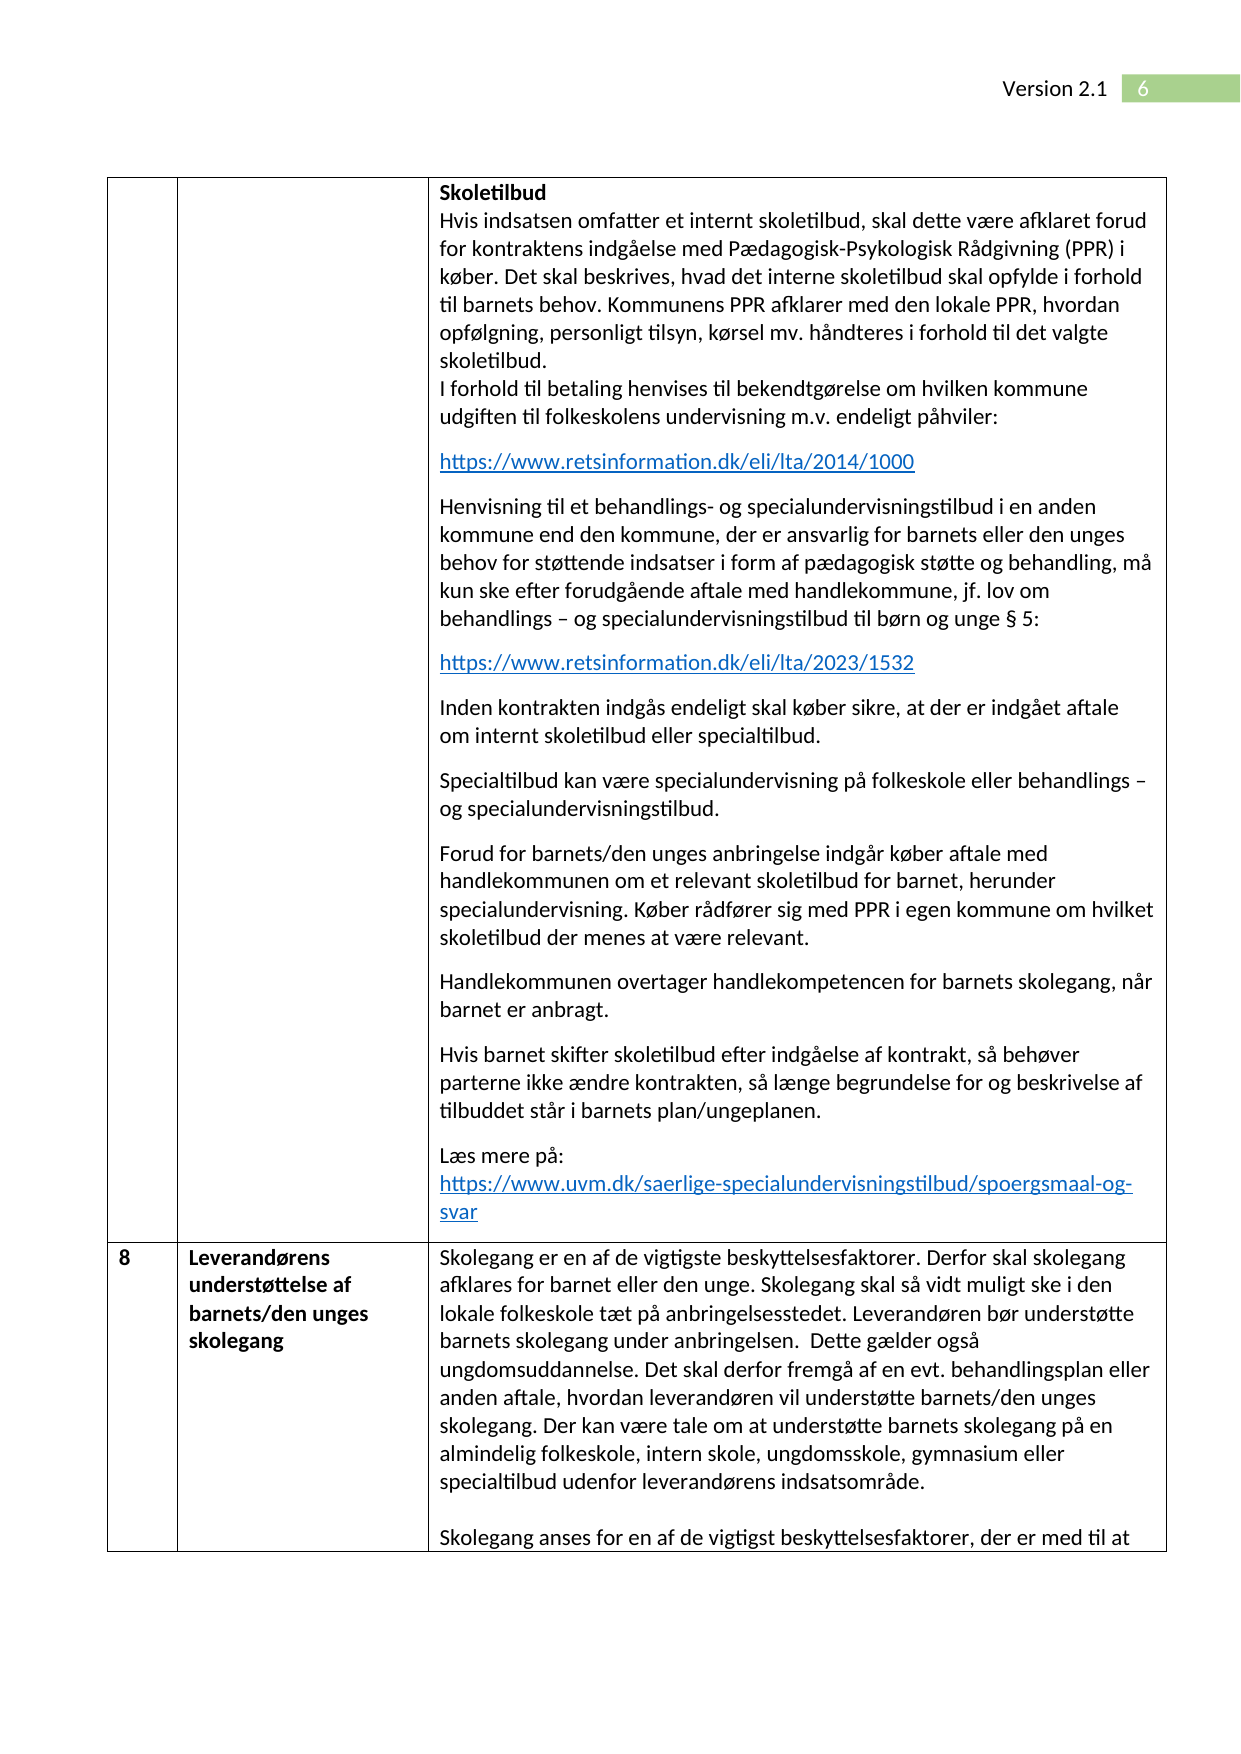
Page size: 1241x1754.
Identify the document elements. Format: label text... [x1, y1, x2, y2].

table_cell 8 [108, 1243, 177, 1551]
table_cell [178, 178, 428, 1242]
table_cell 7 [108, 178, 177, 1242]
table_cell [429, 1243, 1166, 1551]
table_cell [178, 1243, 428, 1551]
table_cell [429, 178, 1166, 1242]
